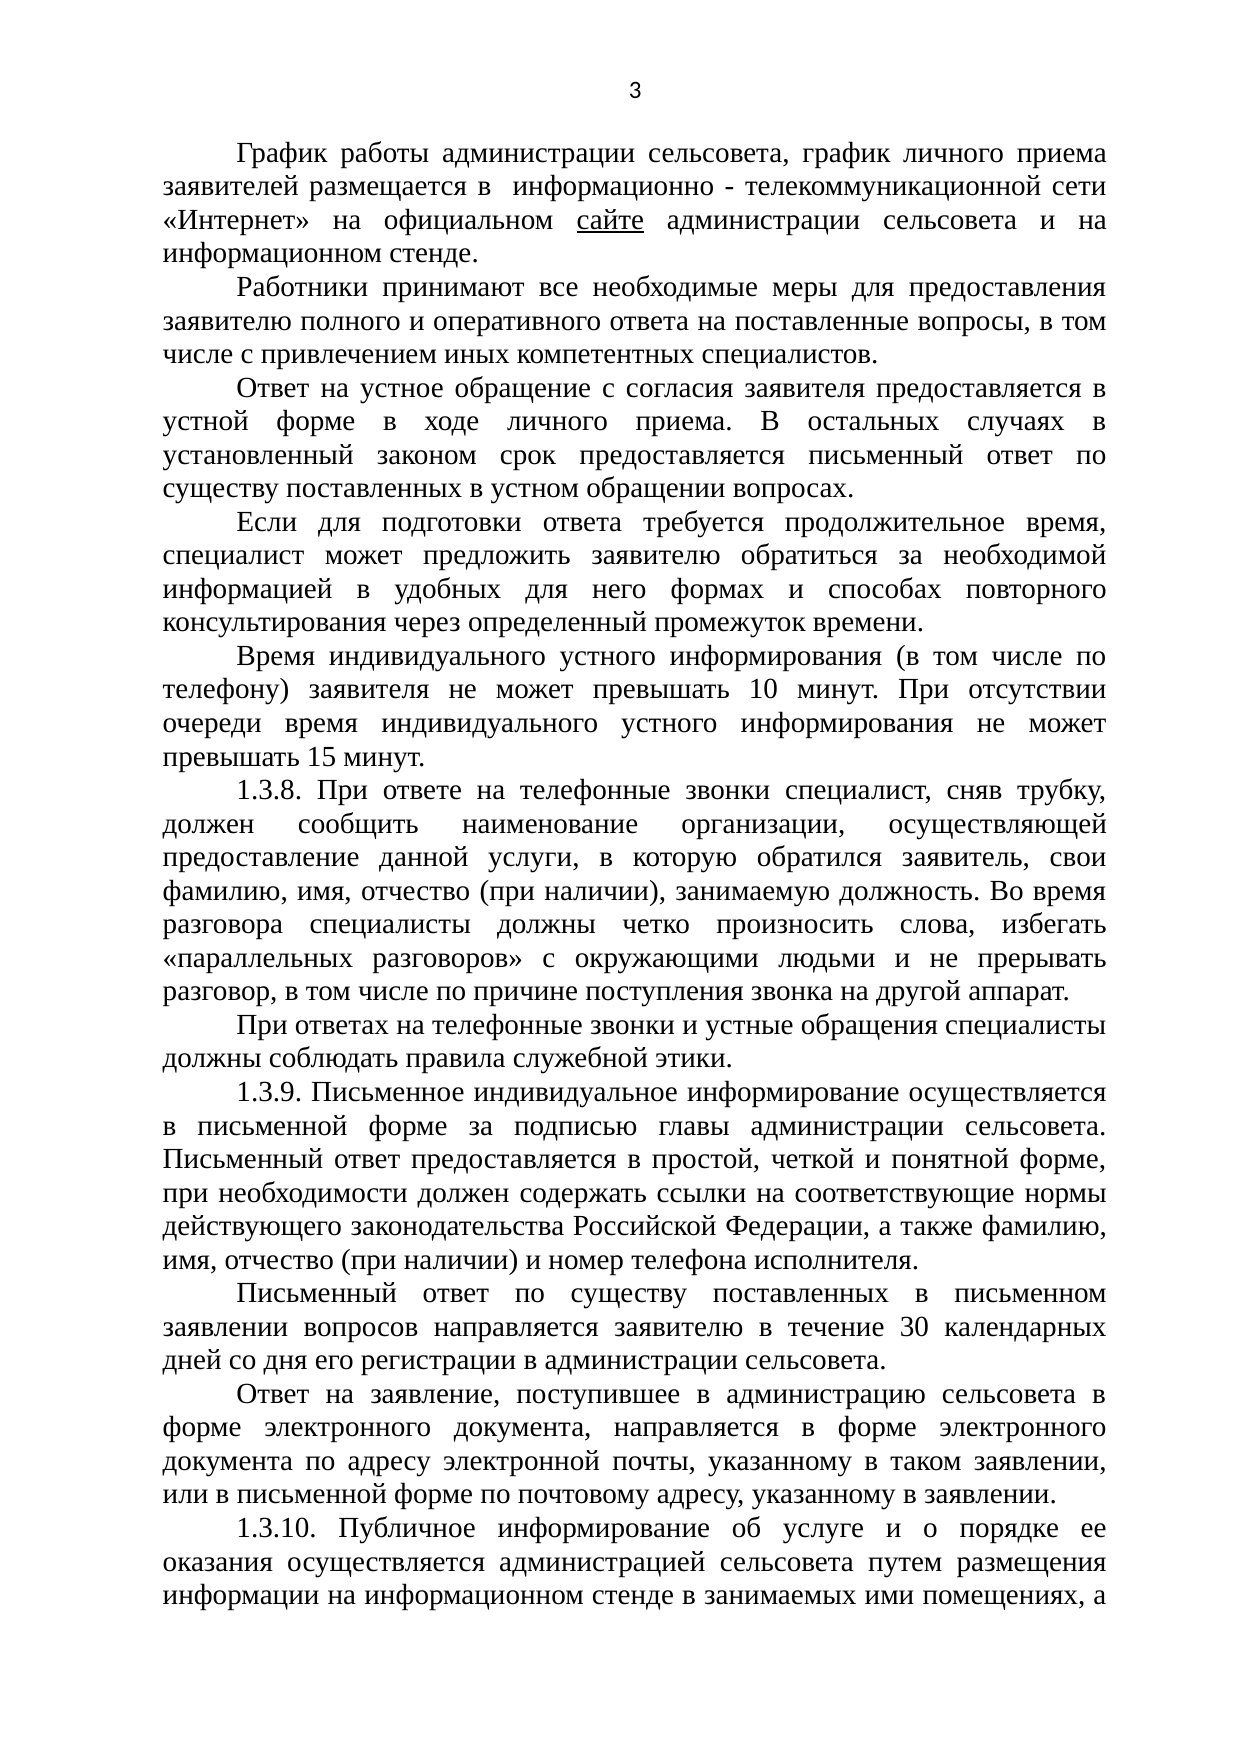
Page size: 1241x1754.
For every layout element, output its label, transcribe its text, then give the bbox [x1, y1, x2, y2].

text 1.3.9. Письменное индивидуальное информирование осуществляется в письменной форме за подписью главы администрации сельсовета. Письменный ответ предоставляется в простой, четкой и понятной форме, при необходимости должен содержать ссылки на соответствующие нормы действующего законодательства Российской Федерации, а также фамилию, имя, отчество (при наличии) и номер телефона исполнителя. [162, 1074, 1107, 1275]
text Ответ на заявление, поступившее в администрацию сельсовета в форме электронного документа, направляется в форме электронного документа по адресу электронной почты, указанному в таком заявлении, или в письменной форме по почтовому адресу, указанному в заявлении. [162, 1376, 1107, 1510]
text 1.3.8. При ответе на телефонные звонки специалист, сняв трубку, должен сообщить наименование организации, осуществляющей предоставление данной услуги, в которую обратился заявитель, свои фамилию, имя, отчество (при наличии), занимаемую должность. Во время разговора специалисты должны четко произносить слова, избегать «параллельных разговоров» с окружающими людьми и не прерывать разговор, в том числе по причине поступления звонка на другой аппарат. [162, 772, 1107, 1007]
text Если для подготовки ответа требуется продолжительное время, специалист может предложить заявителю обратиться за необходимой информацией в удобных для него формах и способах повторного консультирования через определенный промежуток времени. [162, 504, 1107, 638]
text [162, 1510, 1107, 1611]
text Время индивидуального устного информирования (в том числе по телефону) заявителя не может превышать 10 минут. При отсутствии очереди время индивидуального устного информирования не может превышать 15 минут. [162, 638, 1107, 772]
text Работники принимают все необходимые меры для предоставления заявителю полного и оперативного ответа на поставленные вопросы, в том числе с привлечением иных компетентных специалистов. [162, 269, 1107, 370]
text Письменный ответ по существу поставленных в письменном заявлении вопросов направляется заявителю в течение 30 календарных дней со дня его регистрации в администрации сельсовета. [162, 1275, 1107, 1376]
text График работы администрации сельсовета, график личного приема заявителей размещается в информационно - телекоммуникационной сети «Интернет» на официальном сайте администрации сельсовета и на информационном стенде. [162, 135, 1107, 269]
text Ответ на устное обращение с согласия заявителя предоставляется в устной форме в ходе личного приема. В остальных случаях в установленный законом срок предоставляется письменный ответ по существу поставленных в устном обращении вопросах. [162, 370, 1107, 504]
text При ответах на телефонные звонки и устные обращения специалисты должны соблюдать правила служебной этики. [162, 1007, 1107, 1074]
